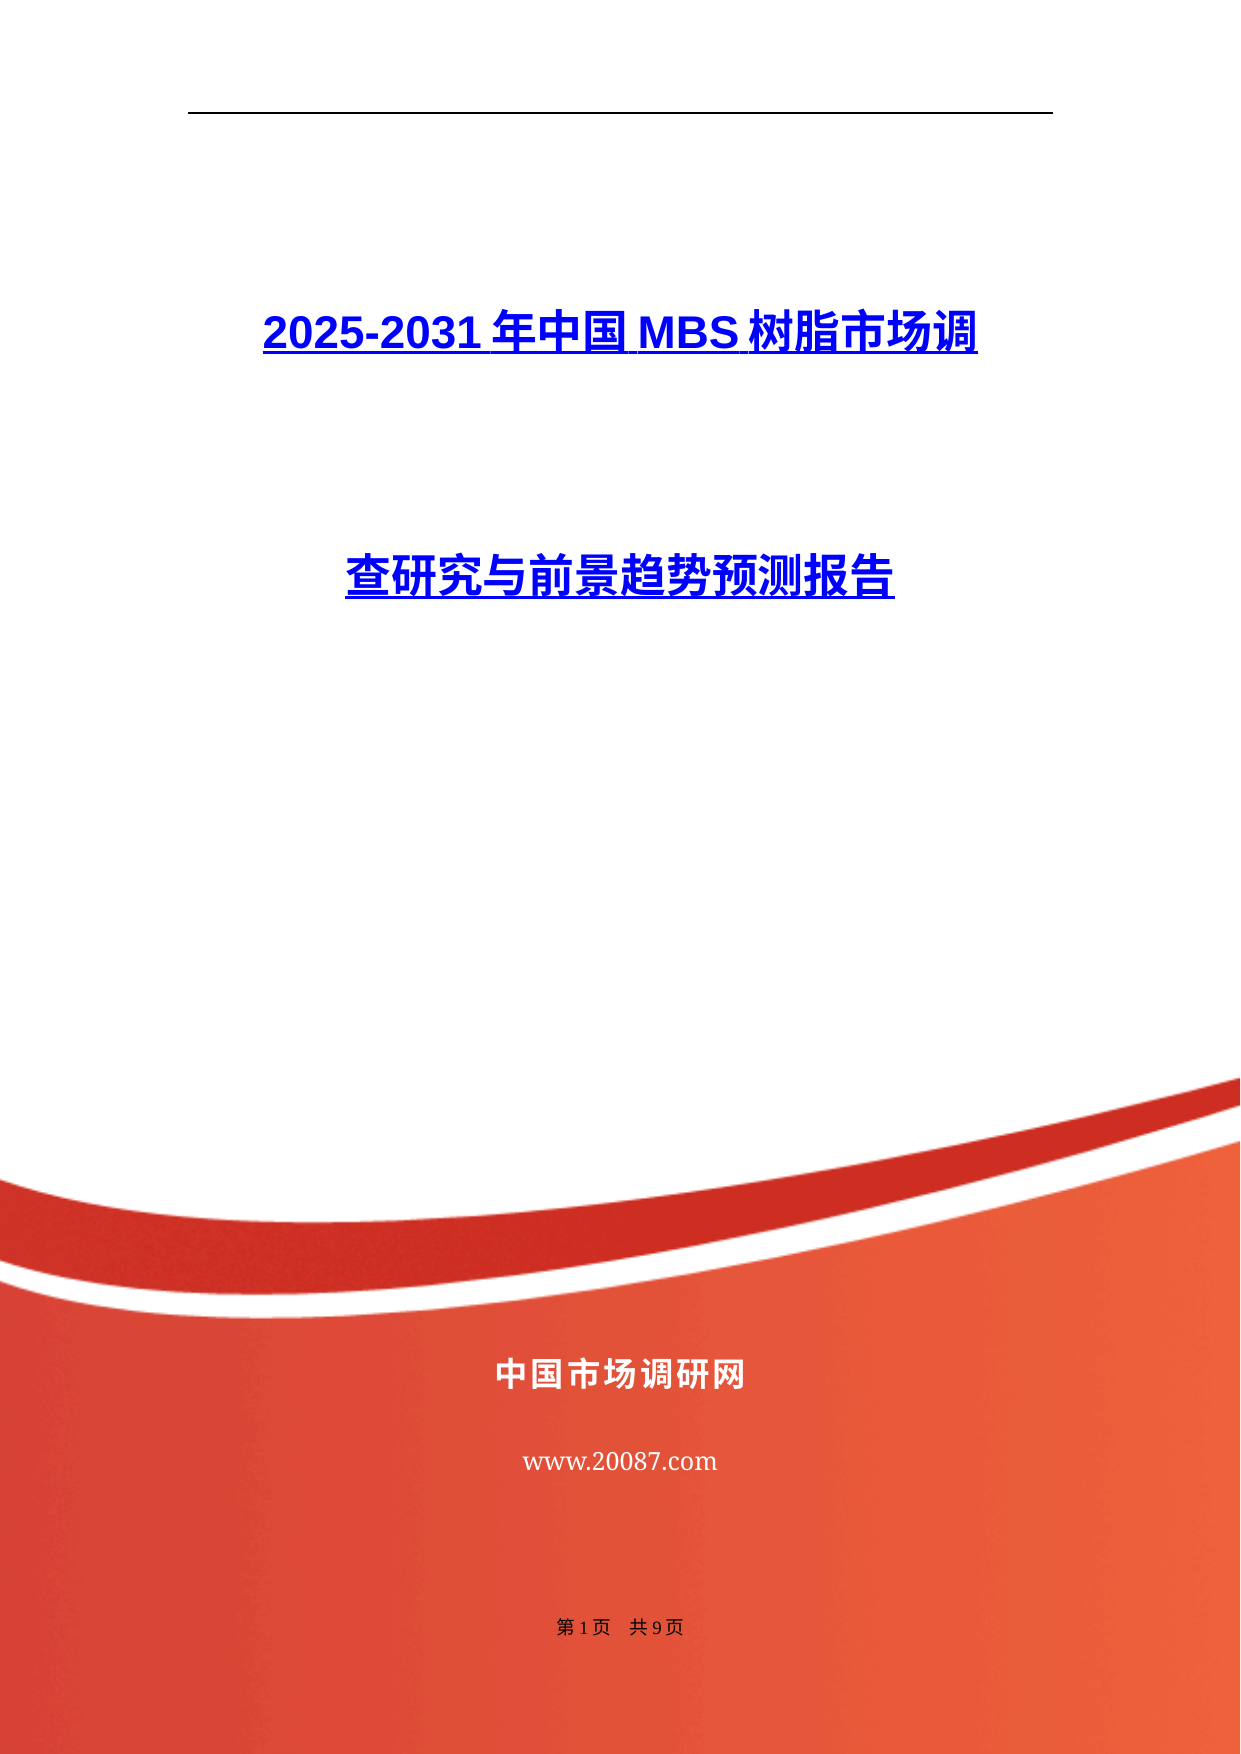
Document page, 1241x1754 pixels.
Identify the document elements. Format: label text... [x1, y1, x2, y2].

table_header 2025-2031年中国MBS树脂市场调查研究与前景趋势预测报告 [188, 207, 1053, 773]
text www.20087.com [187, 1428, 1053, 1493]
picture [0, 1006, 1241, 1754]
subtitle 中国市场调研网 [187, 1339, 1053, 1404]
